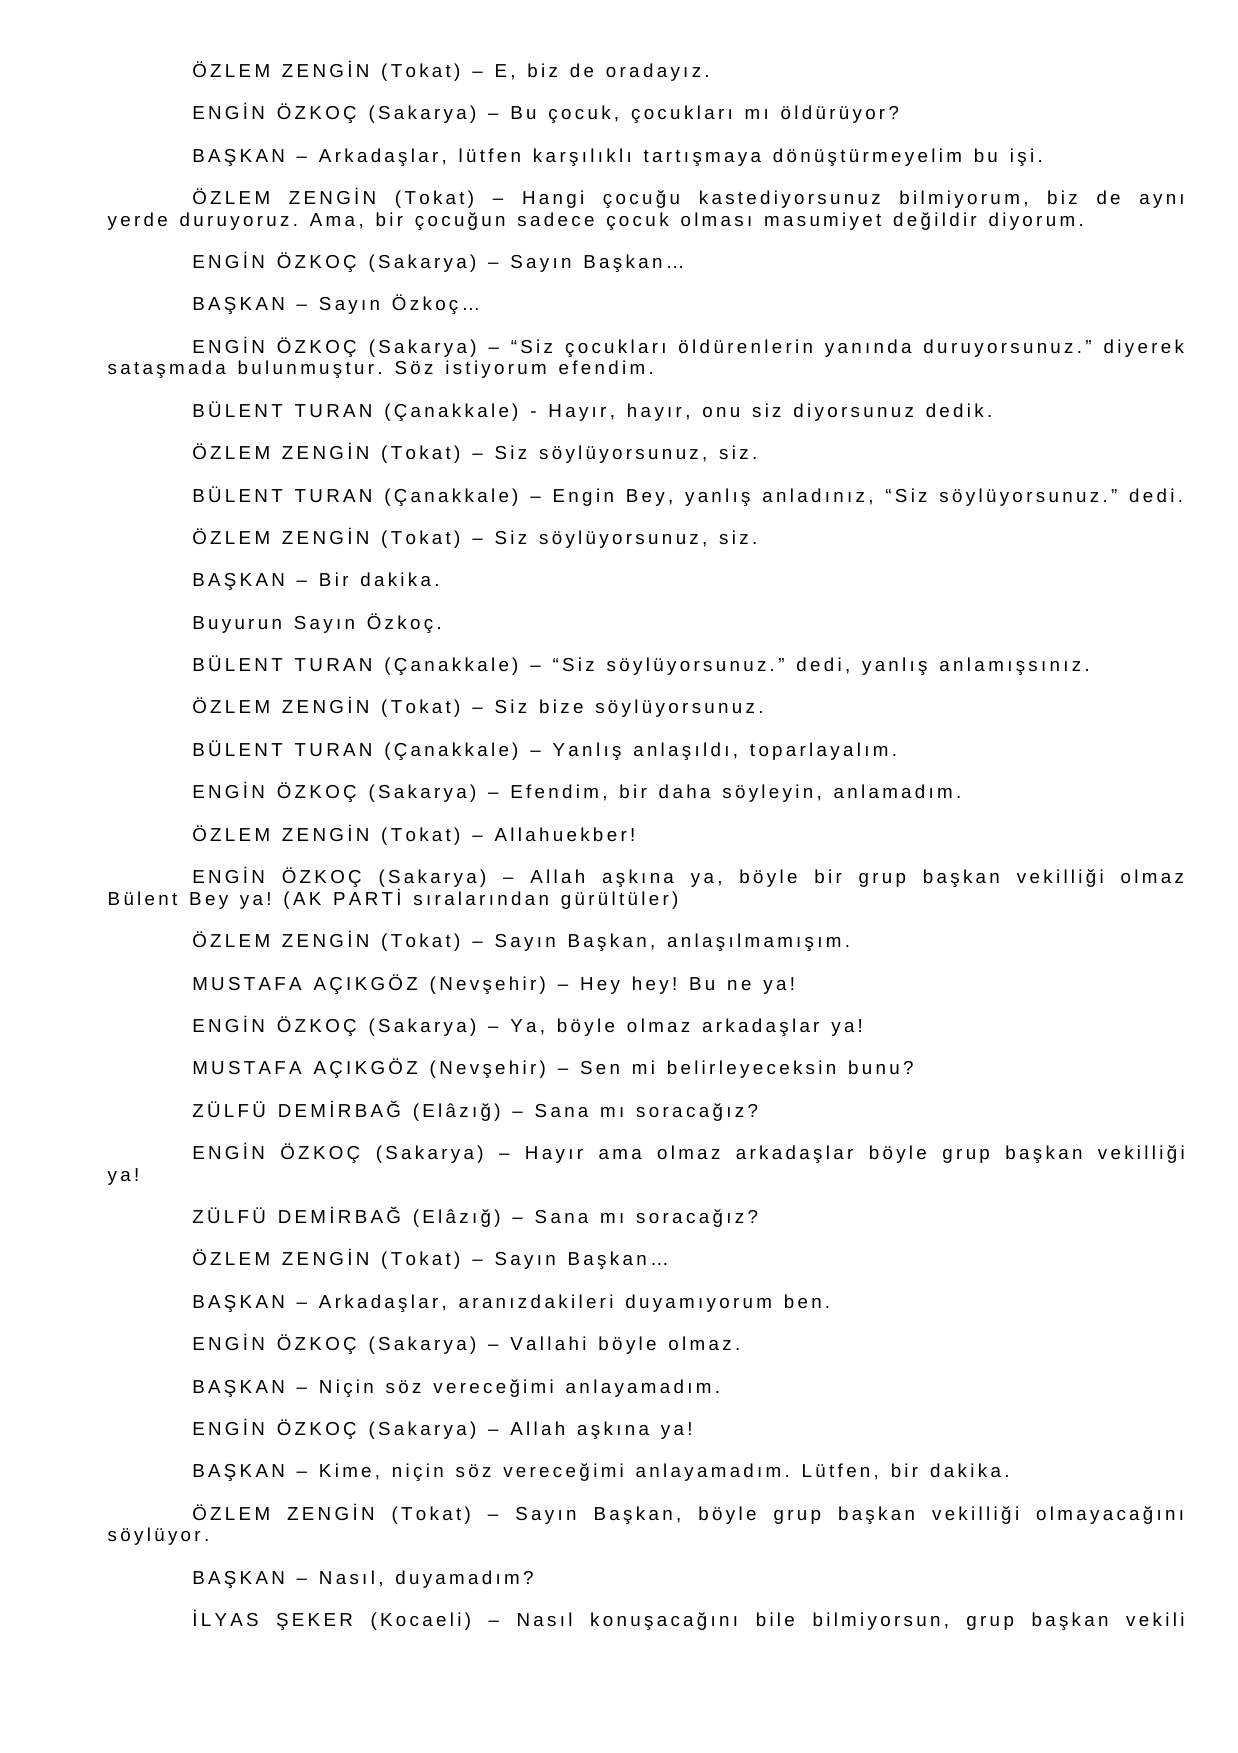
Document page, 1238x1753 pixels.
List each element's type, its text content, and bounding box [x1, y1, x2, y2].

text BÜLENT TURAN (Çanakkale) – Yanlış anlaşıldı, toparlayalım. [107, 739, 1186, 760]
text ZÜLFÜ DEMİRBAĞ (Elâzığ) – Sana mı soracağız? [107, 1206, 1186, 1227]
text ÖZLEM ZENGİN (Tokat) – Hangi çocuğu kastediyorsunuz bilmiyorum, biz de aynı yerde duruyoruz. Ama, bir çocuğun sadece çocuk olması masumiyet değildir diyorum. [107, 187, 1186, 230]
text ÖZLEM ZENGİN (Tokat) – E, biz de oradayız. [107, 60, 1186, 81]
text MUSTAFA AÇIKGÖZ (Nevşehir) – Hey hey! Bu ne ya! [107, 972, 1186, 994]
text ÖZLEM ZENGİN (Tokat) – Sayın Başkan, anlaşılmamışım. [107, 930, 1186, 951]
text ENGİN ÖZKOÇ (Sakarya) – Efendim, bir daha söyleyin, anlamadım. [107, 781, 1186, 803]
text ÖZLEM ZENGİN (Tokat) – Sayın Başkan, böyle grup başkan vekilliği olmayacağını söylüyor. [107, 1503, 1186, 1546]
text ÖZLEM ZENGİN (Tokat) – Siz söylüyorsunuz, siz. [107, 442, 1186, 463]
text BAŞKAN – Bir dakika. [107, 569, 1186, 591]
text ENGİN ÖZKOÇ (Sakarya) – Ya, böyle olmaz arkadaşlar ya! [107, 1015, 1186, 1036]
text ENGİN ÖZKOÇ (Sakarya) – Bu çocuk, çocukları mı öldürüyor? [107, 102, 1186, 124]
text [107, 1609, 1186, 1631]
text ENGİN ÖZKOÇ (Sakarya) – Sayın Başkan… [107, 251, 1186, 272]
text ÖZLEM ZENGİN (Tokat) – Siz bize söylüyorsunuz. [107, 696, 1186, 718]
text BAŞKAN – Sayın Özkoç… [107, 293, 1186, 315]
text ÖZLEM ZENGİN (Tokat) – Sayın Başkan… [107, 1248, 1186, 1270]
text ENGİN ÖZKOÇ (Sakarya) – Hayır ama olmaz arkadaşlar böyle grup başkan vekilliği ya! [107, 1142, 1186, 1185]
text BÜLENT TURAN (Çanakkale) – Engin Bey, yanlış anladınız, “Siz söylüyorsunuz.” dedi. [107, 484, 1186, 506]
text BAŞKAN – Kime, niçin söz vereceğimi anlayamadım. Lütfen, bir dakika. [107, 1460, 1186, 1482]
text BAŞKAN – Arkadaşlar, lütfen karşılıklı tartışmaya dönüştürmeyelim bu işi. [107, 144, 1186, 166]
text ENGİN ÖZKOÇ (Sakarya) – Allah aşkına ya, böyle bir grup başkan vekilliği olmaz Bülent Bey ya! (AK PARTİ sıralarından gürültüler) [107, 866, 1186, 909]
text ENGİN ÖZKOÇ (Sakarya) – Allah aşkına ya! [107, 1418, 1186, 1439]
text BAŞKAN – Arkadaşlar, aranızdakileri duyamıyorum ben. [107, 1291, 1186, 1312]
text BAŞKAN – Nasıl, duyamadım? [107, 1567, 1186, 1588]
text ENGİN ÖZKOÇ (Sakarya) – Vallahi böyle olmaz. [107, 1333, 1186, 1354]
text MUSTAFA AÇIKGÖZ (Nevşehir) – Sen mi belirleyeceksin bunu? [107, 1057, 1186, 1079]
text BAŞKAN – Niçin söz vereceğimi anlayamadım. [107, 1375, 1186, 1397]
text ÖZLEM ZENGİN (Tokat) – Siz söylüyorsunuz, siz. [107, 527, 1186, 548]
text Buyurun Sayın Özkoç. [107, 612, 1186, 633]
text BÜLENT TURAN (Çanakkale) – “Siz söylüyorsunuz.” dedi, yanlış anlamışsınız. [107, 654, 1186, 676]
text ENGİN ÖZKOÇ (Sakarya) – “Siz çocukları öldürenlerin yanında duruyorsunuz.” diyerek sataşmada bulunmuştur. Söz istiyorum efendim. [107, 336, 1186, 379]
text ÖZLEM ZENGİN (Tokat) – Allahuekber! [107, 823, 1186, 845]
text BÜLENT TURAN (Çanakkale) - Hayır, hayır, onu siz diyorsunuz dedik. [107, 399, 1186, 421]
text ZÜLFÜ DEMİRBAĞ (Elâzığ) – Sana mı soracağız? [107, 1099, 1186, 1121]
